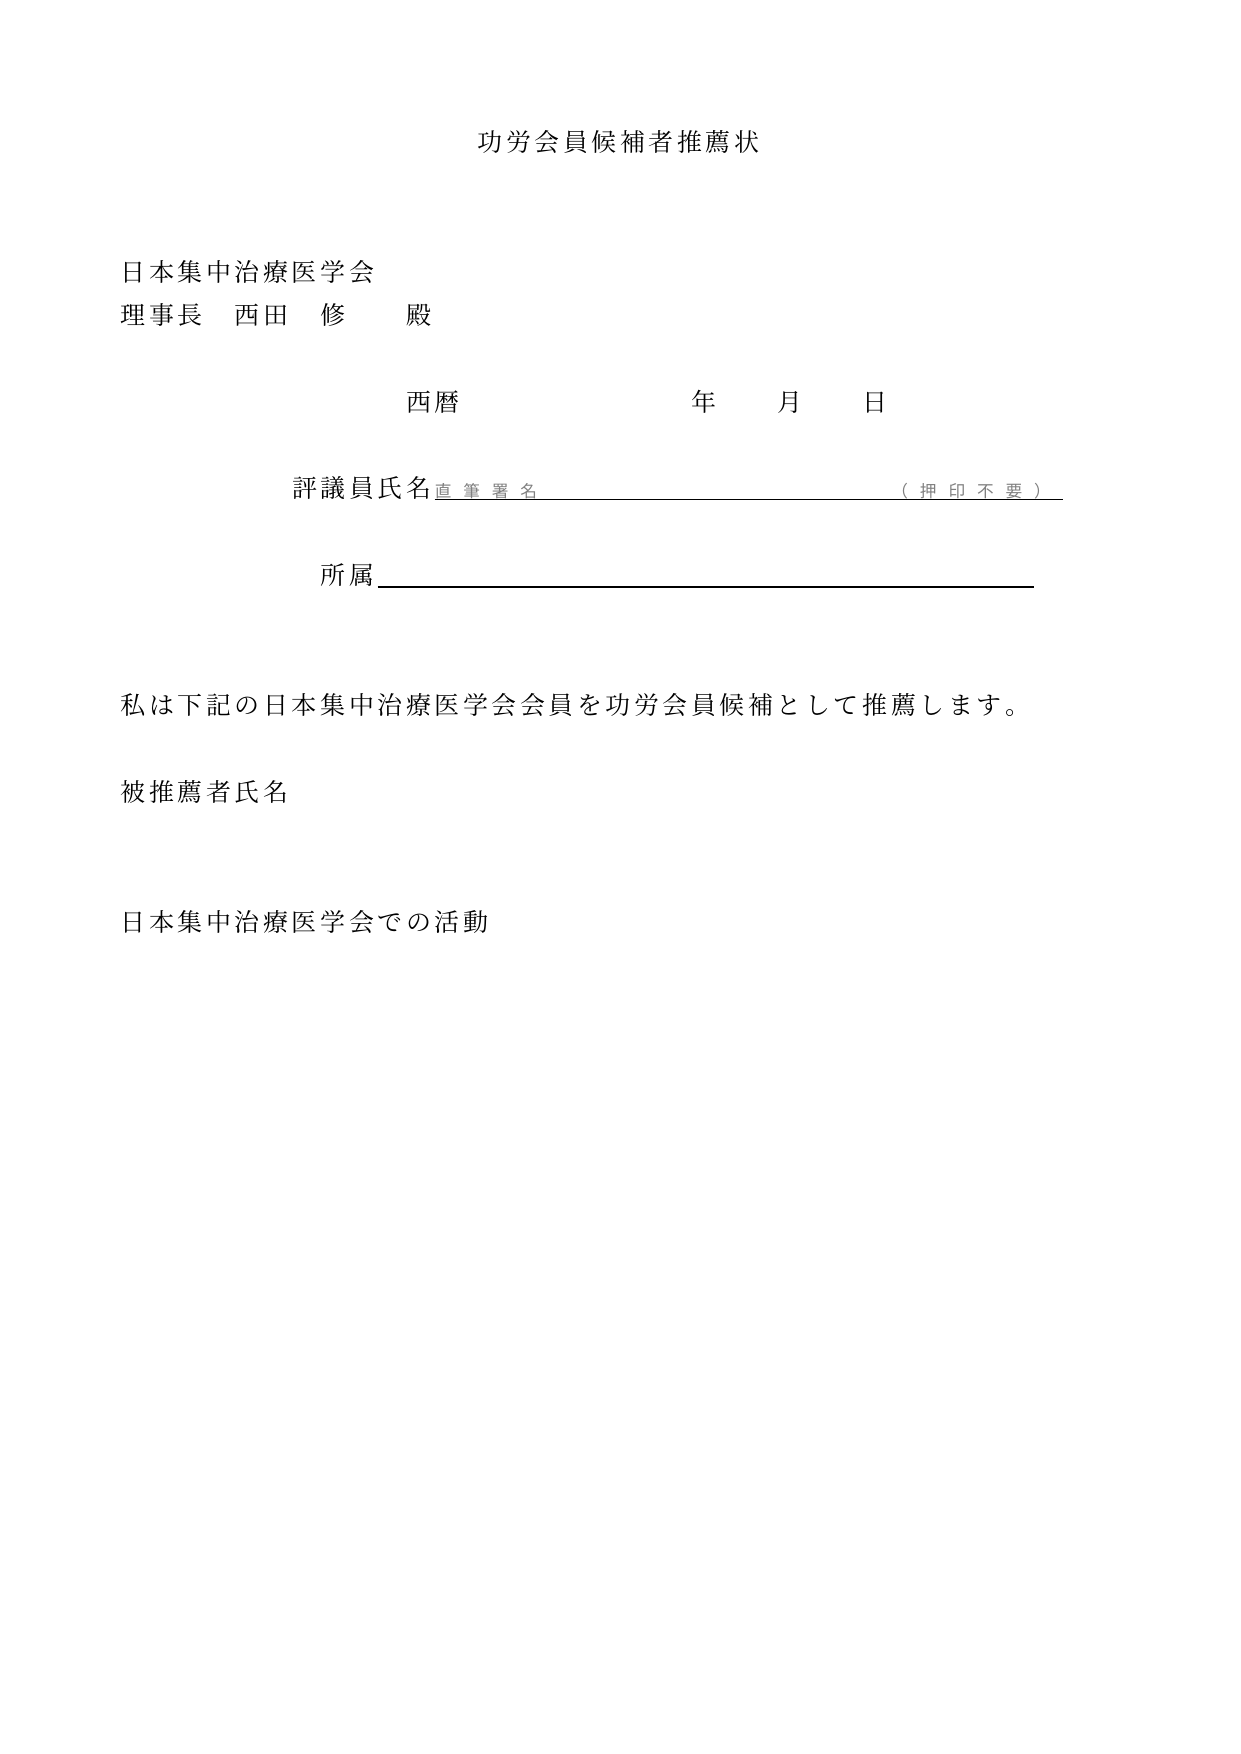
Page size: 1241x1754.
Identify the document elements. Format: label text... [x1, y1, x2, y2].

text 被推薦者氏名 [121, 769, 1119, 812]
text 評議員氏名直筆署名 （押印不要） [121, 465, 1119, 509]
text 所属 [121, 552, 1119, 595]
text 理事長 西田 修 殿 [121, 292, 1119, 335]
text 私は下記の日本集中治療医学会会員を功労会員候補として推薦します。 [121, 682, 1119, 725]
text 西暦 年 月 日 [121, 379, 1119, 422]
text 功労会員候補者推薦状 [121, 119, 1119, 162]
text 日本集中治療医学会での活動 [121, 899, 1119, 942]
text 日本集中治療医学会 [121, 249, 1119, 292]
